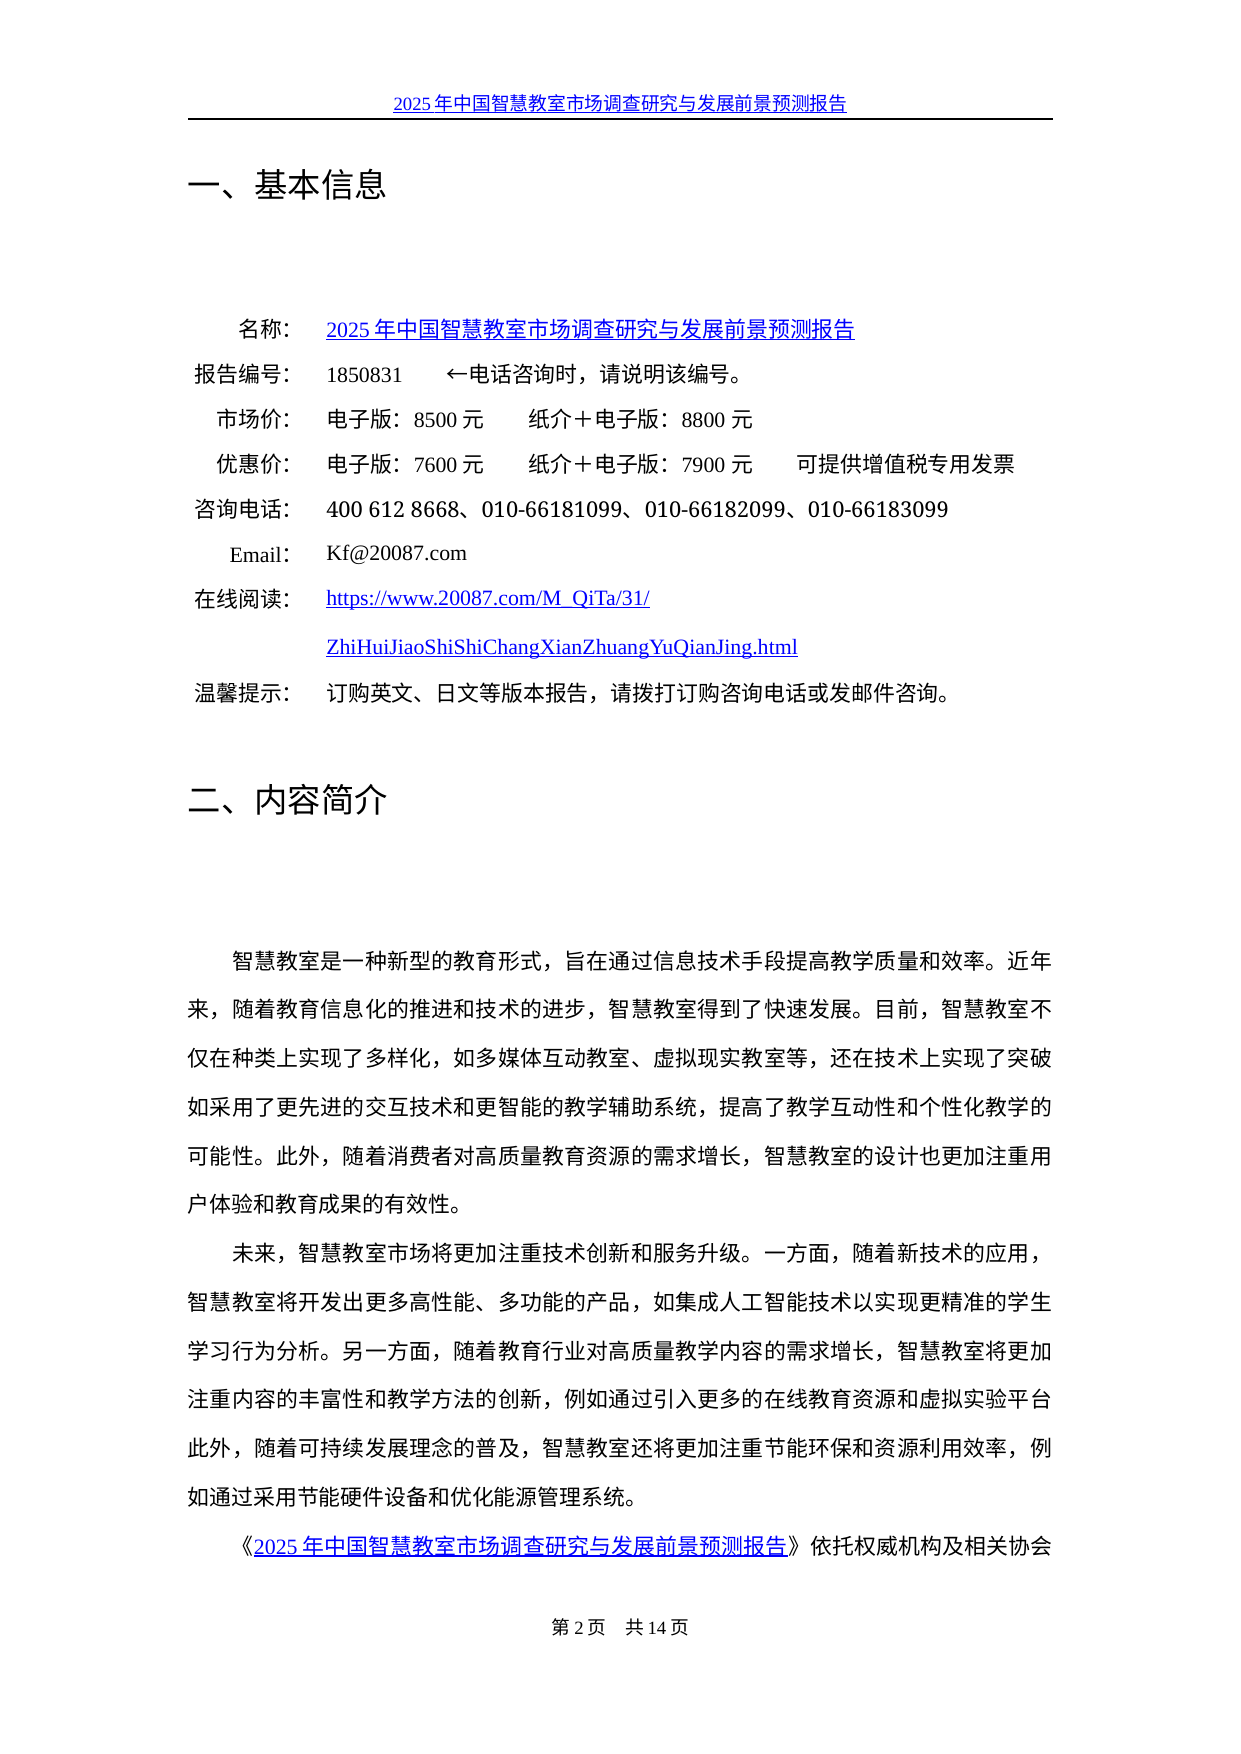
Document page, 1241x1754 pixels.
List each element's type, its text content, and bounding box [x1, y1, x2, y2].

table_cell 咨询电话： [167, 492, 315, 537]
table_cell 电子版：7600 元 纸介＋电子版：7900 元 可提供增值税专用发票 [315, 447, 1073, 492]
table_cell 400 612 8668、010-66181099、010-66182099、010-66183099 [315, 492, 1073, 537]
title 二、内容简介 [187, 766, 1053, 831]
table_cell 订购英文、日文等版本报告，请拨打订购咨询电话或发邮件咨询。 [315, 675, 1073, 720]
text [187, 943, 1053, 1561]
table_cell Kf@20087.com [315, 537, 1073, 582]
table_cell 优惠价： [167, 447, 315, 492]
table_cell 电子版：8500 元 纸介＋电子版：8800 元 [315, 402, 1073, 447]
table_header 2025年中国智慧教室市场调查研究与发展前景预测报告 [315, 312, 1073, 357]
table_header 名称： [167, 312, 315, 357]
table_cell [315, 582, 1073, 675]
table_cell 市场价： [167, 402, 315, 447]
table_cell 温馨提示： [167, 675, 315, 720]
table_cell Email： [167, 537, 315, 582]
table_cell 在线阅读： [167, 582, 315, 675]
table_cell 报告编号： [167, 357, 315, 402]
title 一、基本信息 [187, 150, 1053, 215]
table_cell 1850831 ←电话咨询时，请说明该编号。 [315, 357, 1073, 402]
